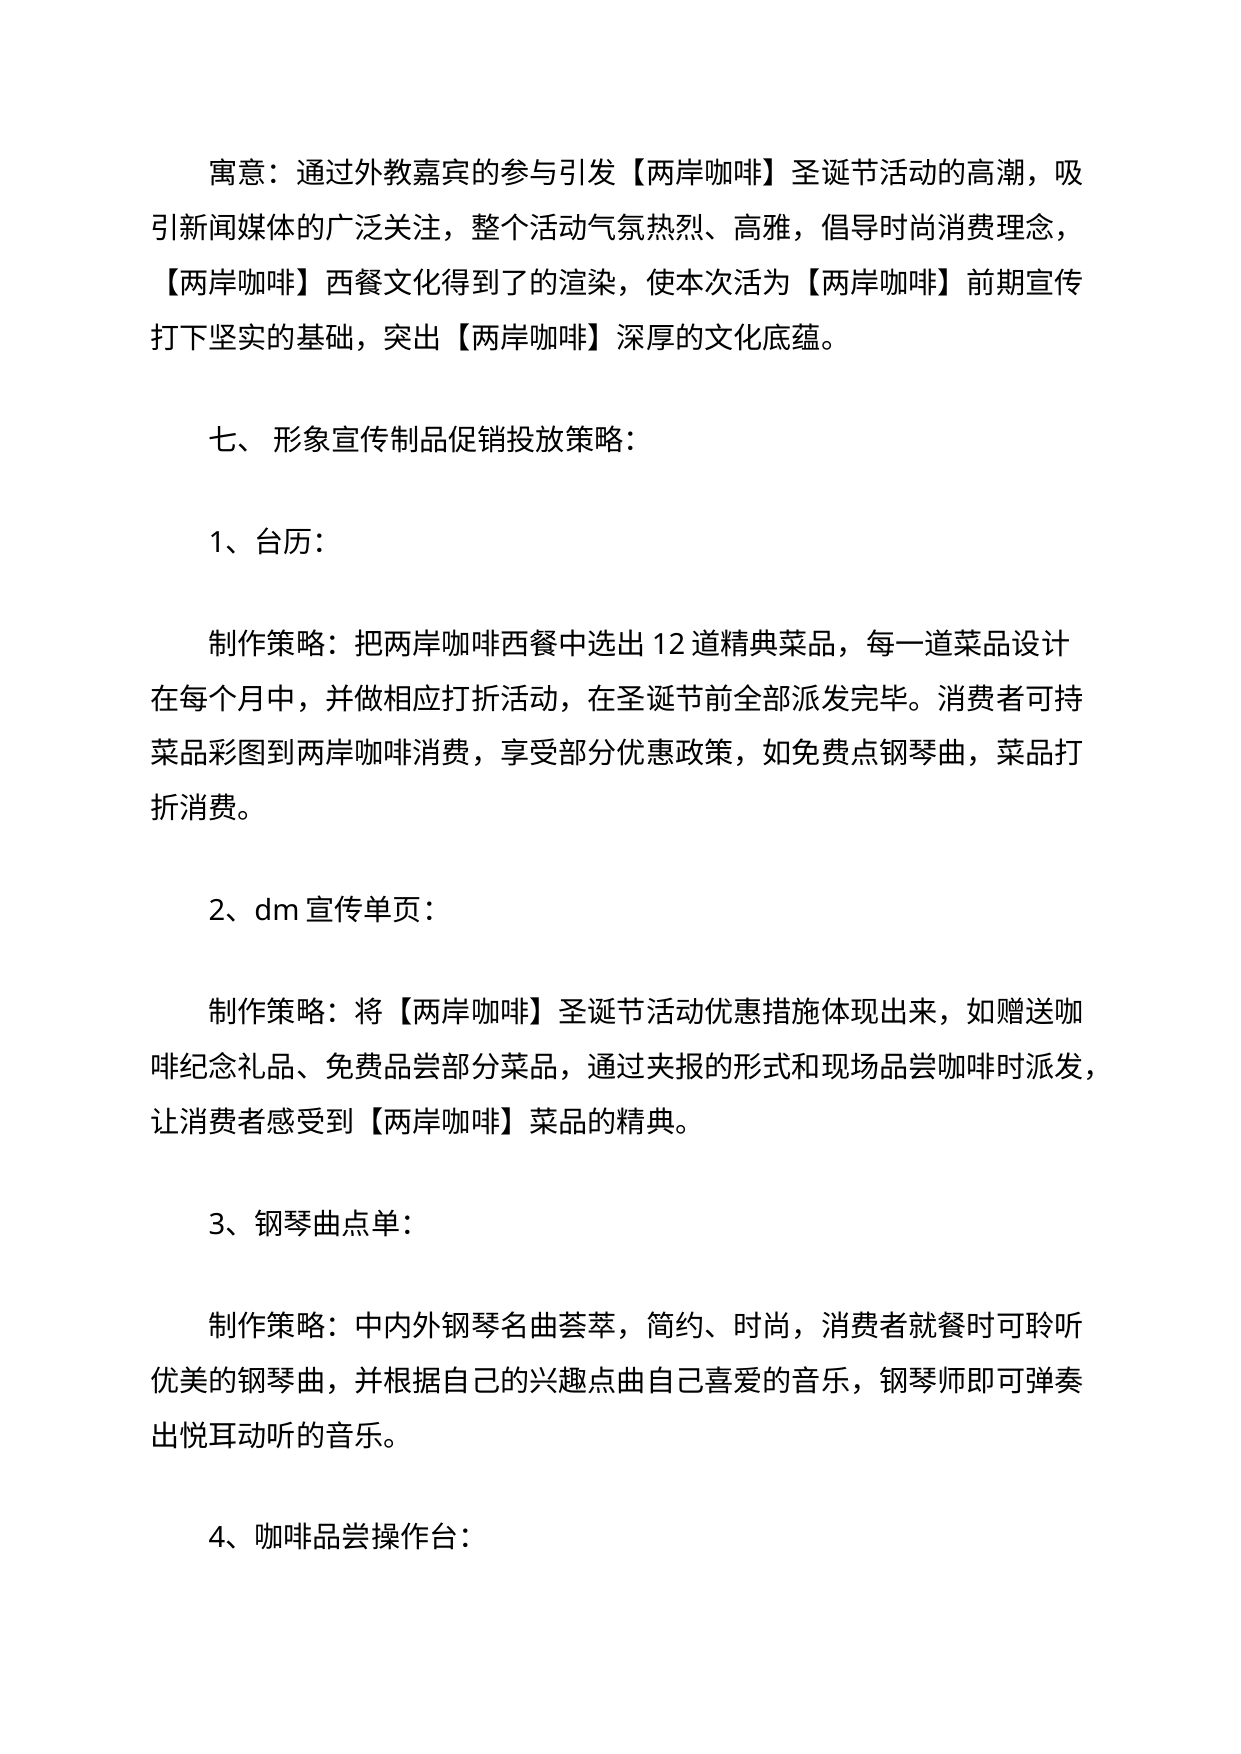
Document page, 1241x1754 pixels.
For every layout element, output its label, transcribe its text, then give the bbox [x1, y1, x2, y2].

text 1、台历： [150, 518, 1090, 561]
text 2、dm宣传单页： [150, 887, 1090, 929]
text 3、钢琴曲点单： [150, 1200, 1090, 1243]
text 制作策略：将【两岸咖啡】圣诞节活动优惠措施体现出来，如赠送咖啡纪念礼品、免费品尝部分菜品，通过夹报的形式和现场品尝咖啡时派发，让消费者感受到【两岸咖啡】菜品的精典。 [150, 989, 1090, 1141]
text 制作策略：中内外钢琴名曲荟萃，简约、时尚，消费者就餐时可聆听优美的钢琴曲，并根据自己的兴趣点曲自己喜爱的音乐，钢琴师即可弹奏出悦耳动听的音乐。 [150, 1302, 1090, 1454]
text 制作策略：把两岸咖啡西餐中选出12道精典菜品，每一道菜品设计在每个月中，并做相应打折活动，在圣诞节前全部派发完毕。消费者可持菜品彩图到两岸咖啡消费，享受部分优惠政策，如免费点钢琴曲，菜品打折消费。 [150, 620, 1090, 827]
text 4、咖啡品尝操作台： [150, 1514, 1090, 1556]
text 七、 形象宣传制品促销投放策略： [150, 416, 1090, 459]
text 寓意：通过外教嘉宾的参与引发【两岸咖啡】圣诞节活动的高潮，吸引新闻媒体的广泛关注，整个活动气氛热烈、高雅，倡导时尚消费理念，【两岸咖啡】西餐文化得到了的渲染，使本次活为【两岸咖啡】前期宣传打下坚实的基础，突出【两岸咖啡】深厚的文化底蕴。 [150, 150, 1090, 357]
